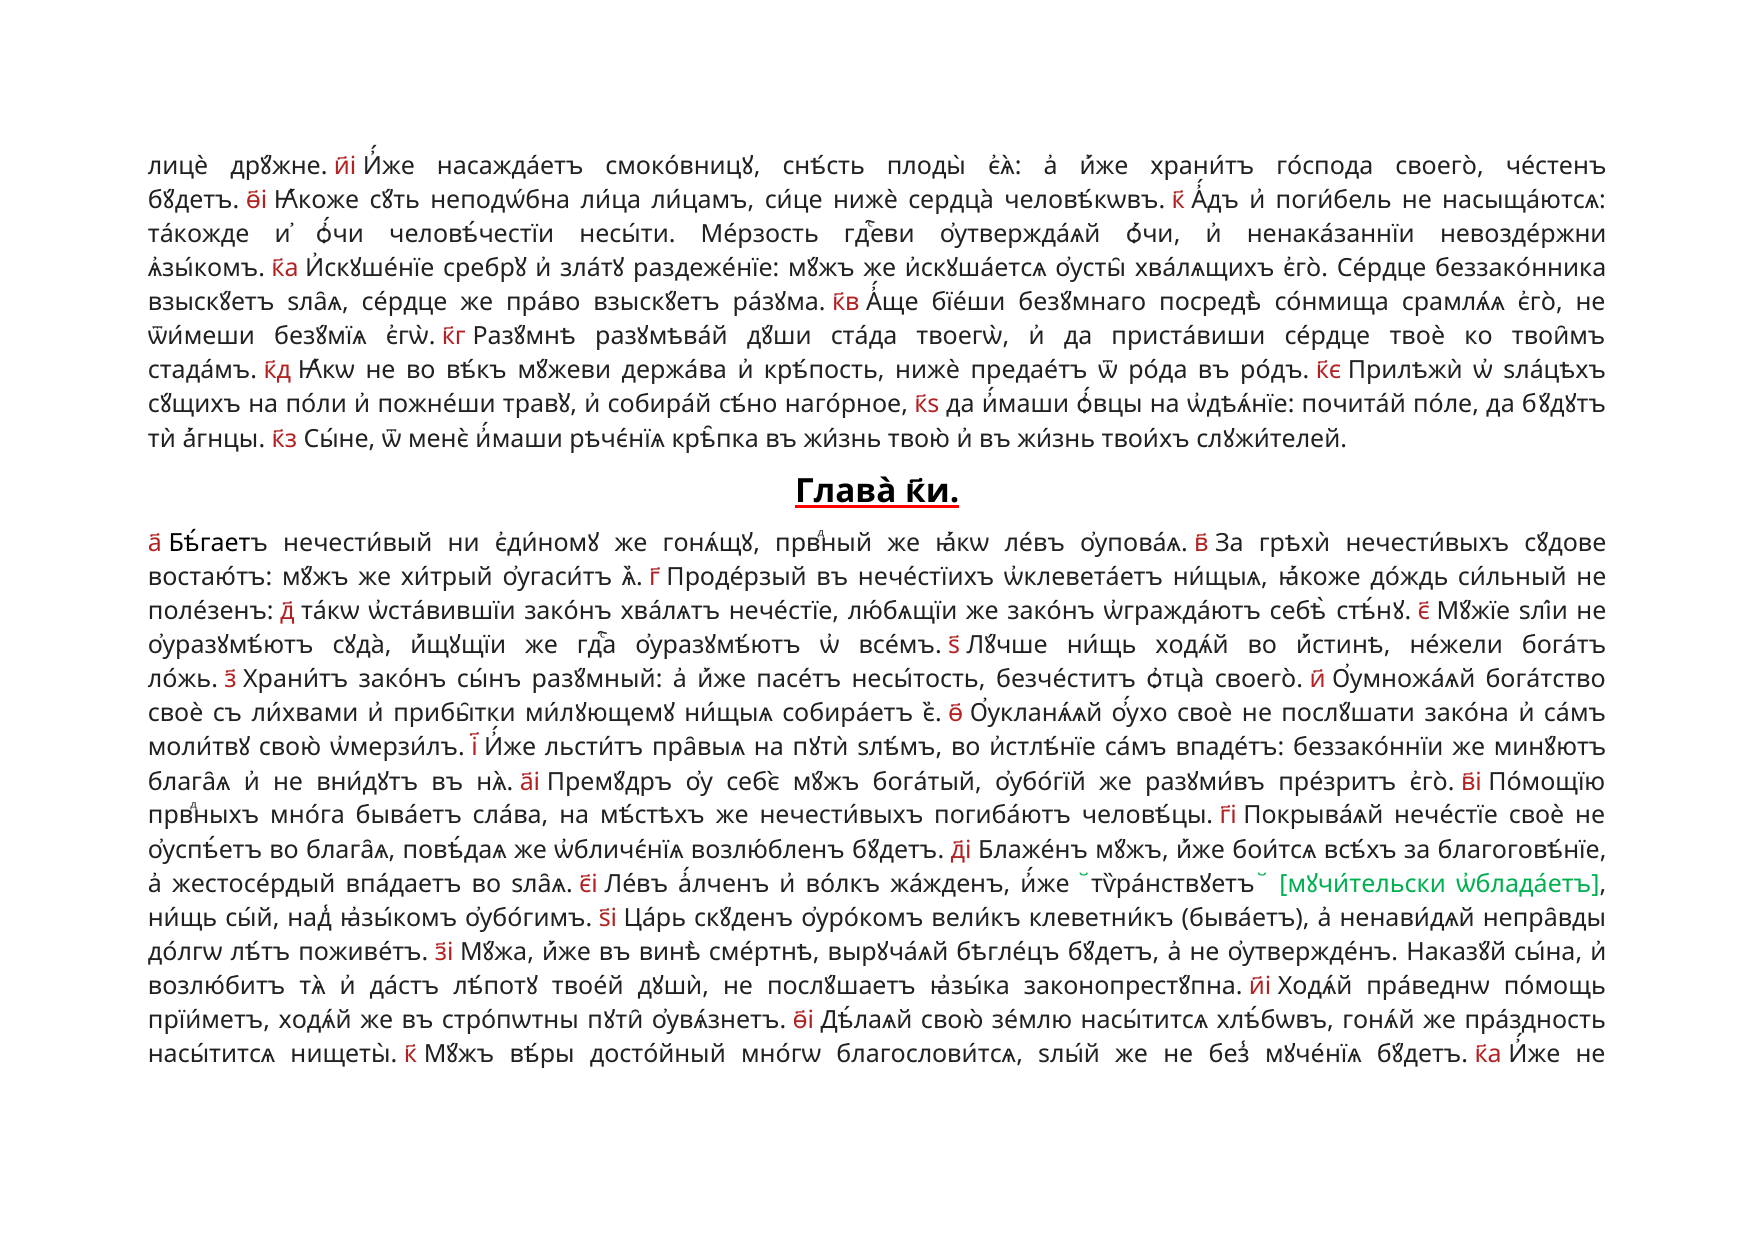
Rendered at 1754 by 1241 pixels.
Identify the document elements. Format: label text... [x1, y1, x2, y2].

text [148, 148, 1606, 454]
text Глава̀ к҃и. [148, 467, 1606, 512]
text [148, 525, 1606, 1070]
